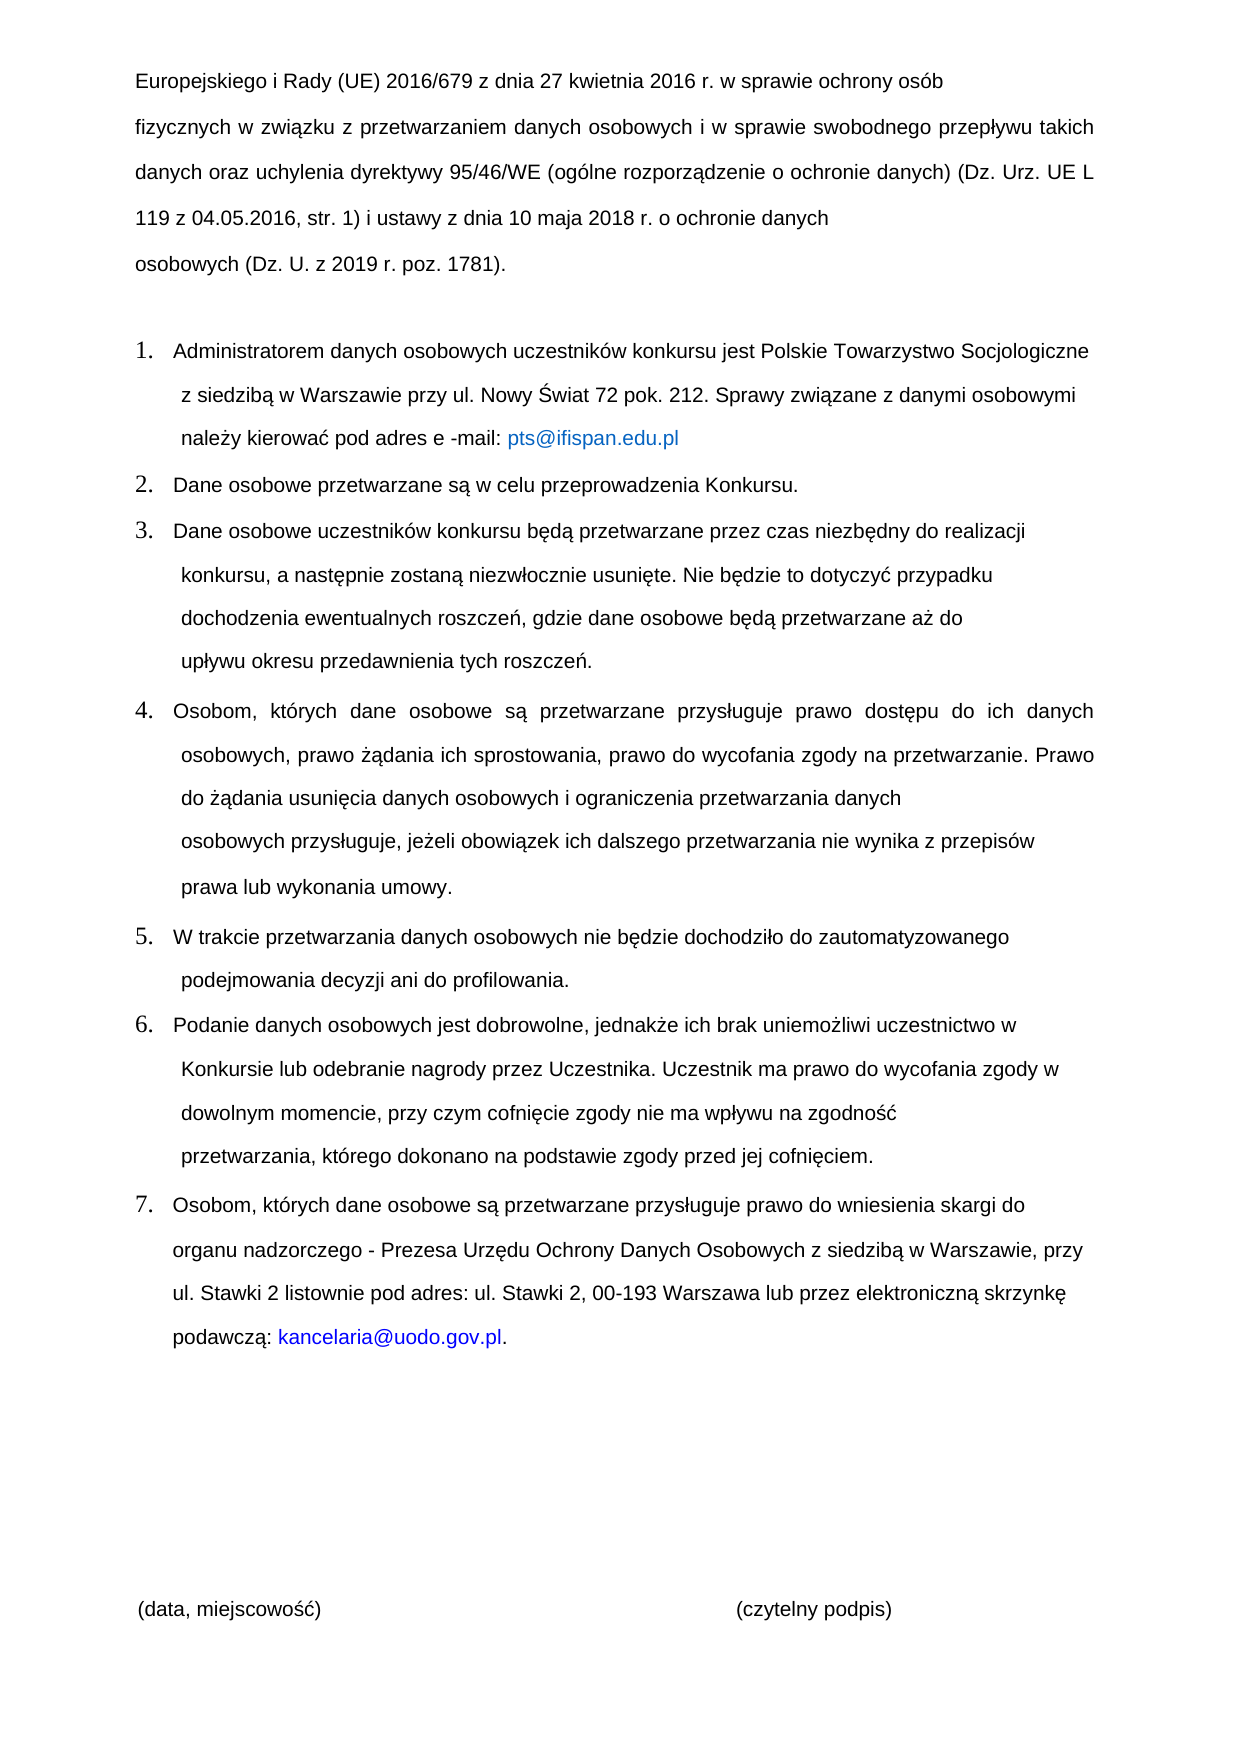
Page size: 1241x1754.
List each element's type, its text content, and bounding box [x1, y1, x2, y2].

list Osobom, których dane osobowe są przetwarzane przysługuje prawo dostępu do ich danych osobowych, prawo żądania ich sprostowania, prawo do wycofania zgody na przetwarzanie. Prawo do żądania usunięcia danych osobowych i ograniczenia przetwarzania danych [135, 695, 1095, 810]
list W trakcie przetwarzania danych osobowych nie będzie dochodziło do zautomatyzowanego podejmowania decyzji ani do profilowania. [135, 921, 1095, 992]
list Dane osobowe przetwarzane są w celu przeprowadzenia Konkursu. [135, 469, 1095, 498]
list Osobom, których dane osobowe są przetwarzane przysługuje prawo do wniesienia skargi do organu nadzorczego - Prezesa Urzędu Ochrony Danych Osobowych z siedzibą w Warszawie, przy ul. Stawki 2 listownie pod adres: ul. Stawki 2, 00-193 Warszawa lub przez elektroniczną skrzynkę podawczą: kancelaria@uodo.gov.pl. [135, 1189, 1095, 1349]
text osobowych przysługuje, jeżeli obowiązek ich dalszego przetwarzania nie wynika z przepisów prawa lub wykonania umowy. [181, 829, 1095, 899]
list Podanie danych osobowych jest dobrowolne, jednakże ich brak uniemożliwi uczestnictwo w Konkursie lub odebranie nagrody przez Uczestnika. Uczestnik ma prawo do wycofania zgody w dowolnym momencie, przy czym cofnięcie zgody nie ma wpływu na zgodność [135, 1009, 1095, 1124]
text fizycznych w związku z przetwarzaniem danych osobowych i w sprawie swobodnego przepływu takich danych oraz uchylenia dyrektywy 95/46/WE (ogólne rozporządzenie o ochronie danych) (Dz. Urz. UE L 119 z 04.05.2016, str. 1) i ustawy z dnia 10 maja 2018 r. o ochronie danych [135, 114, 1095, 230]
list Administratorem danych osobowych uczestników konkursu jest Polskie Towarzystwo Socjologiczne z siedzibą w Warszawie przy ul. Nowy Świat 72 pok. 212. Sprawy związane z danymi osobowymi należy kierować pod adres e -mail: pts@ifispan.edu.pl [135, 335, 1095, 450]
text Europejskiego i Rady (UE) 2016/679 z dnia 27 kwietnia 2016 r. w sprawie ochrony osób [135, 69, 1095, 93]
text osobowych (Dz. U. z 2019 r. poz. 1781). [135, 252, 1095, 276]
text przetwarzania, którego dokonano na podstawie zgody przed jej cofnięciem. [181, 1143, 1095, 1167]
text upływu okresu przedawnienia tych roszczeń. [181, 649, 1095, 673]
list Dane osobowe uczestników konkursu będą przetwarzane przez czas niezbędny do realizacji konkursu, a następnie zostaną niezwłocznie usunięte. Nie będzie to dotyczyć przypadku dochodzenia ewentualnych roszczeń, gdzie dane osobowe będą przetwarzane aż do [135, 515, 1095, 630]
